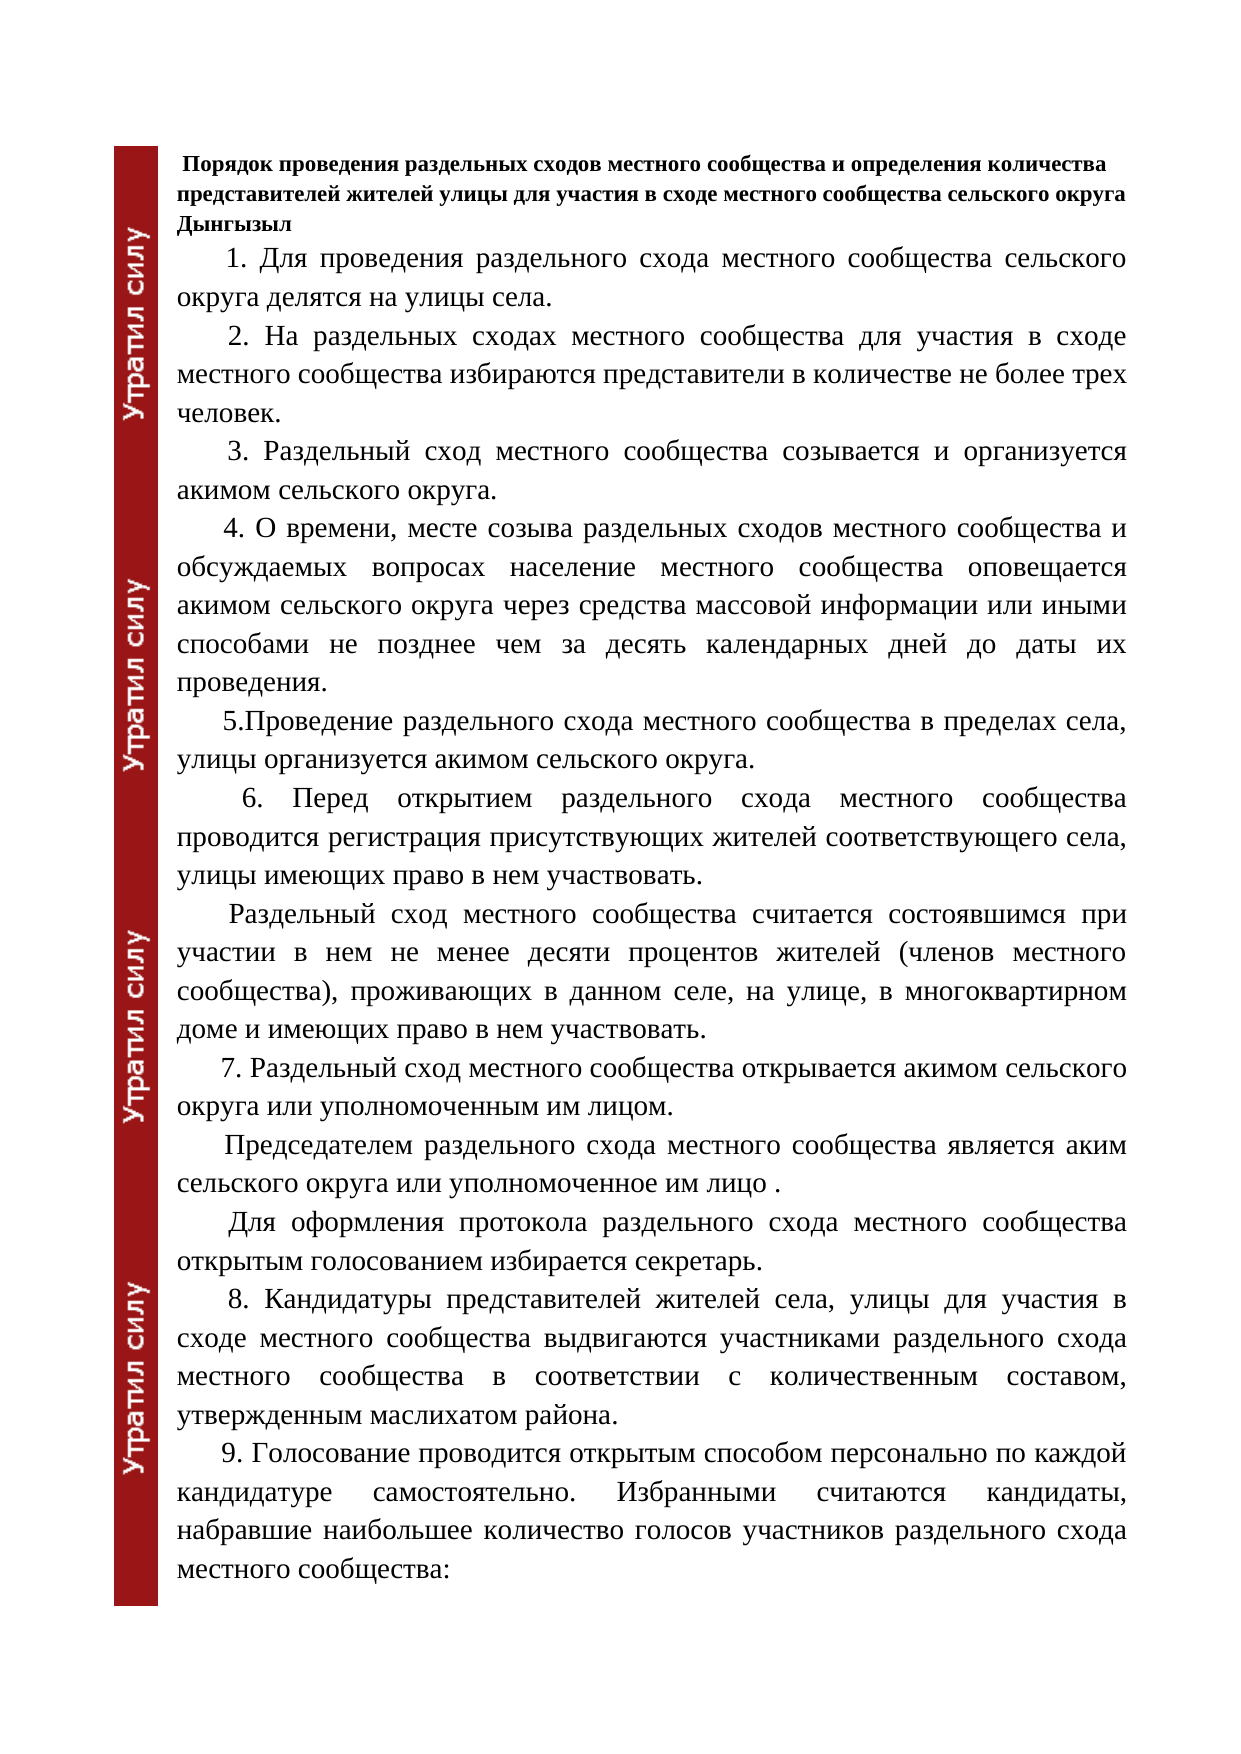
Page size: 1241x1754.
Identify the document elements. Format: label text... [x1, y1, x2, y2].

text 1. Для проведения раздельного схода местного сообщества сельского округа делятся на улицы села. [112, 241, 1128, 313]
picture [114, 698, 158, 703]
text 9. Голосование проводится открытым способом персонально по каждой кандидатуре самостоятельно. Избранными считаются кандидаты, набравшие наибольшее количество голосов участников раздельного схода местного сообщества: [112, 1435, 1128, 1584]
text 2. На раздельных сходах местного сообщества для участия в сходе местного сообщества избираются представители в количестве не более трех человек. [112, 318, 1128, 428]
picture [114, 1584, 158, 1606]
text 4. О времени, месте созыва раздельных сходов местного сообщества и обсуждаемых вопросах население местного сообщества оповещается акимом сельского округа через средства массовой информации или иными способами не позднее чем за десять календарных дней до даты их проведения. [112, 510, 1128, 698]
picture [114, 237, 158, 241]
text 8. Кандидатуры представителей жителей села, улицы для участия в сходе местного сообщества выдвигаются участниками раздельного схода местного сообщества в соответствии с количественным составом, утвержденным маслихатом района. [112, 1281, 1128, 1430]
picture [114, 505, 158, 510]
picture [114, 1045, 158, 1050]
picture [114, 146, 158, 150]
text Председателем раздельного схода местного сообщества является аким сельского округа или уполномоченное им лицо . [112, 1127, 1128, 1199]
picture [114, 1199, 158, 1204]
text Порядок проведения раздельных сходов местного сообщества и определения количества представителей жителей улицы для участия в сходе местного сообщества сельского округа Дынгызыл [112, 150, 1128, 237]
text 7. Раздельный сход местного сообщества открывается акимом сельского округа или уполномоченным им лицом. [112, 1050, 1128, 1122]
picture [114, 313, 158, 318]
picture [114, 1430, 158, 1435]
text 3. Раздельный сход местного сообщества созывается и организуется акимом сельского округа. [112, 433, 1128, 505]
picture [114, 1122, 158, 1127]
picture [114, 775, 158, 780]
picture [114, 1276, 158, 1281]
picture [114, 891, 158, 896]
text Раздельный сход местного сообщества считается состоявшимся при участии в нем не менее десяти процентов жителей (членов местного сообщества), проживающих в данном селе, на улице, в многоквартирном доме и имеющих право в нем участвовать. [112, 896, 1128, 1045]
text 6. Перед открытием раздельного схода местного сообщества проводится регистрация присутствующих жителей соответствующего села, улицы имеющих право в нем участвовать. [112, 780, 1128, 891]
text Для оформления протокола раздельного схода местного сообщества открытым голосованием избирается секретарь. [112, 1204, 1128, 1276]
picture [114, 428, 158, 433]
text 5.Проведение раздельного схода местного сообщества в пределах села, улицы организуется акимом сельского округа. [112, 703, 1128, 775]
